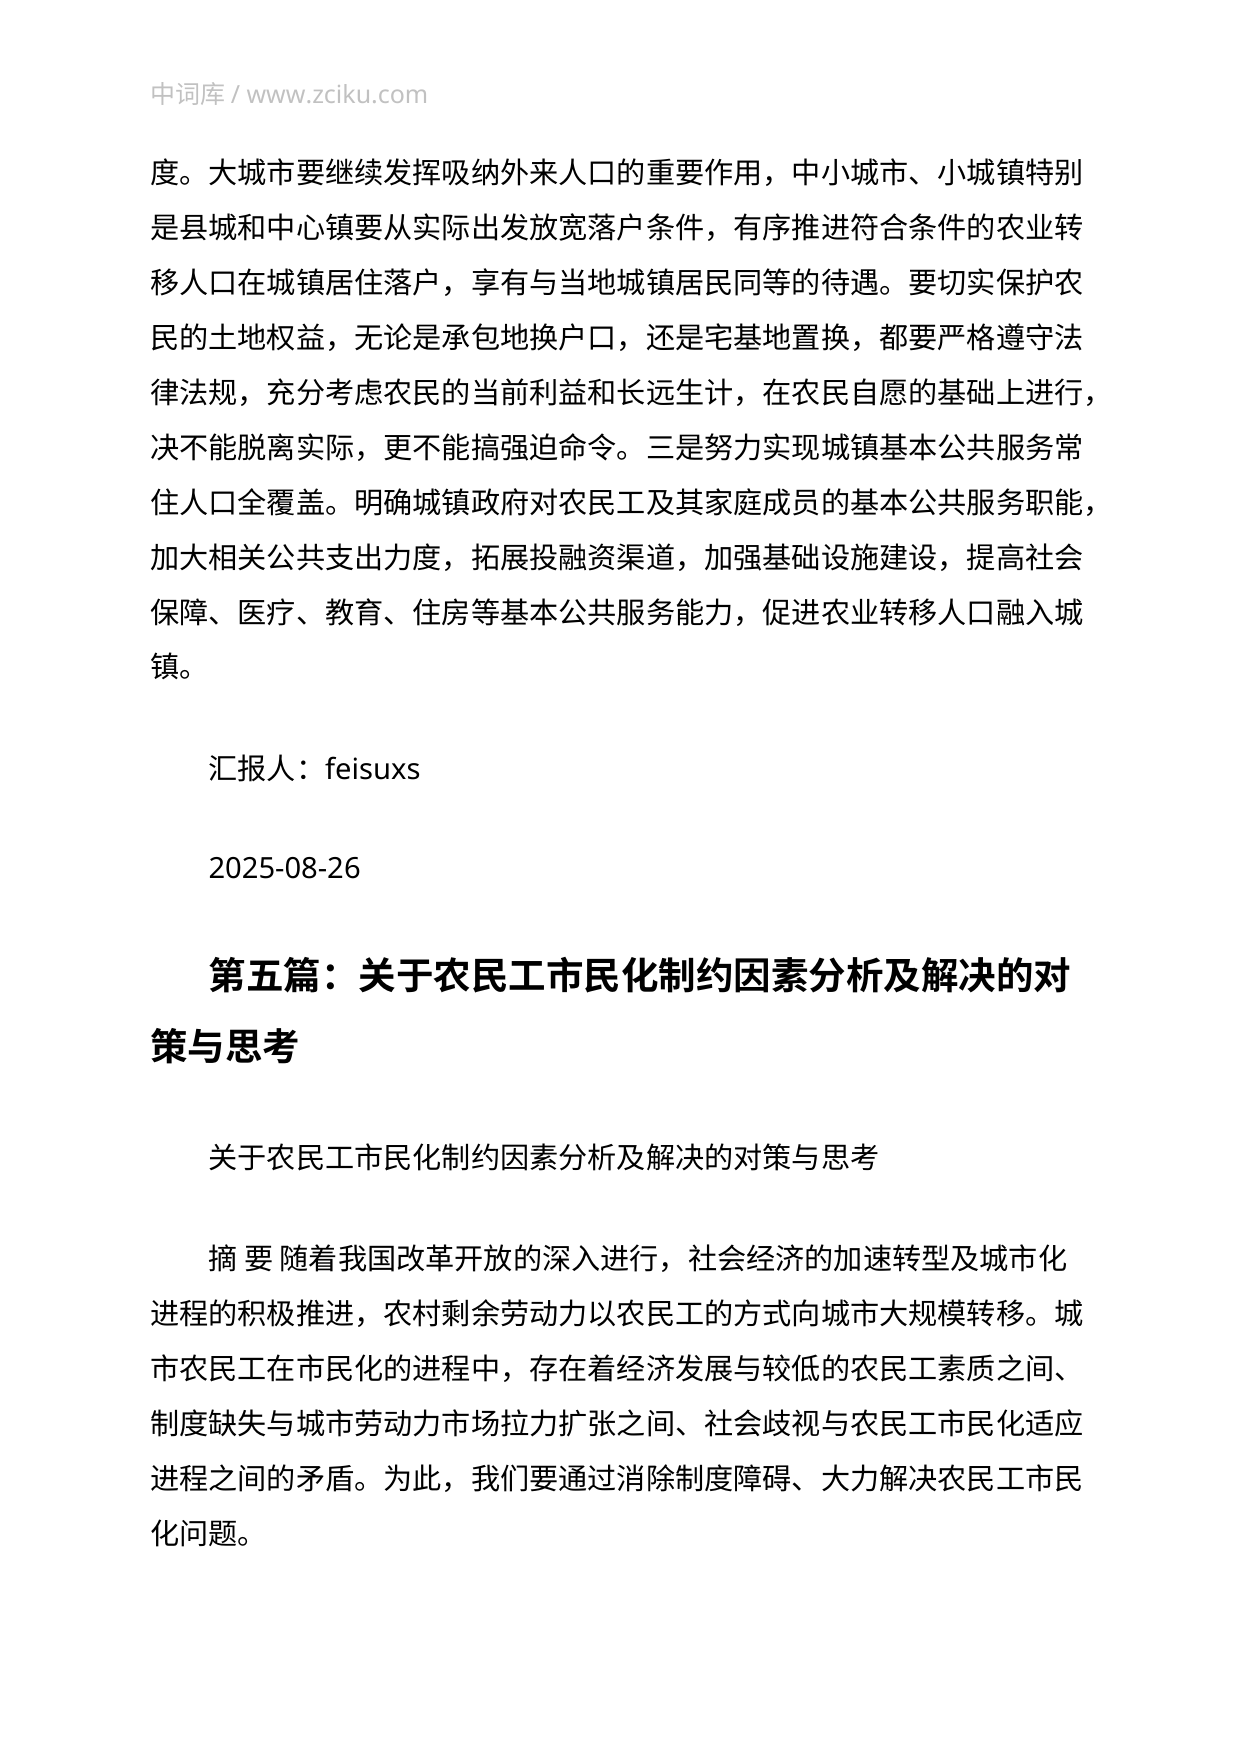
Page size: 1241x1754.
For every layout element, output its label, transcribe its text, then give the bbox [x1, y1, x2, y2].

text 汇报人：feisuxs [150, 746, 1090, 788]
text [150, 150, 1090, 686]
text 摘 要 随着我国改革开放的深入进行，社会经济的加速转型及城市化进程的积极推进，农村剩余劳动力以农民工的方式向城市大规模转移。城市农民工在市民化的进程中，存在着经济发展与较低的农民工素质之间、制度缺失与城市劳动力市场拉力扩张之间、社会歧视与农民工市民化适应进程之间的矛盾。为此，我们要通过消除制度障碍、大力解决农民工市民化问题。 [150, 1236, 1090, 1553]
text 第五篇：关于农民工市民化制约因素分析及解决的对策与思考 [150, 946, 1090, 1071]
text 关于农民工市民化制约因素分析及解决的对策与思考 [150, 1134, 1090, 1176]
text 2025-08-26 [150, 848, 1090, 887]
